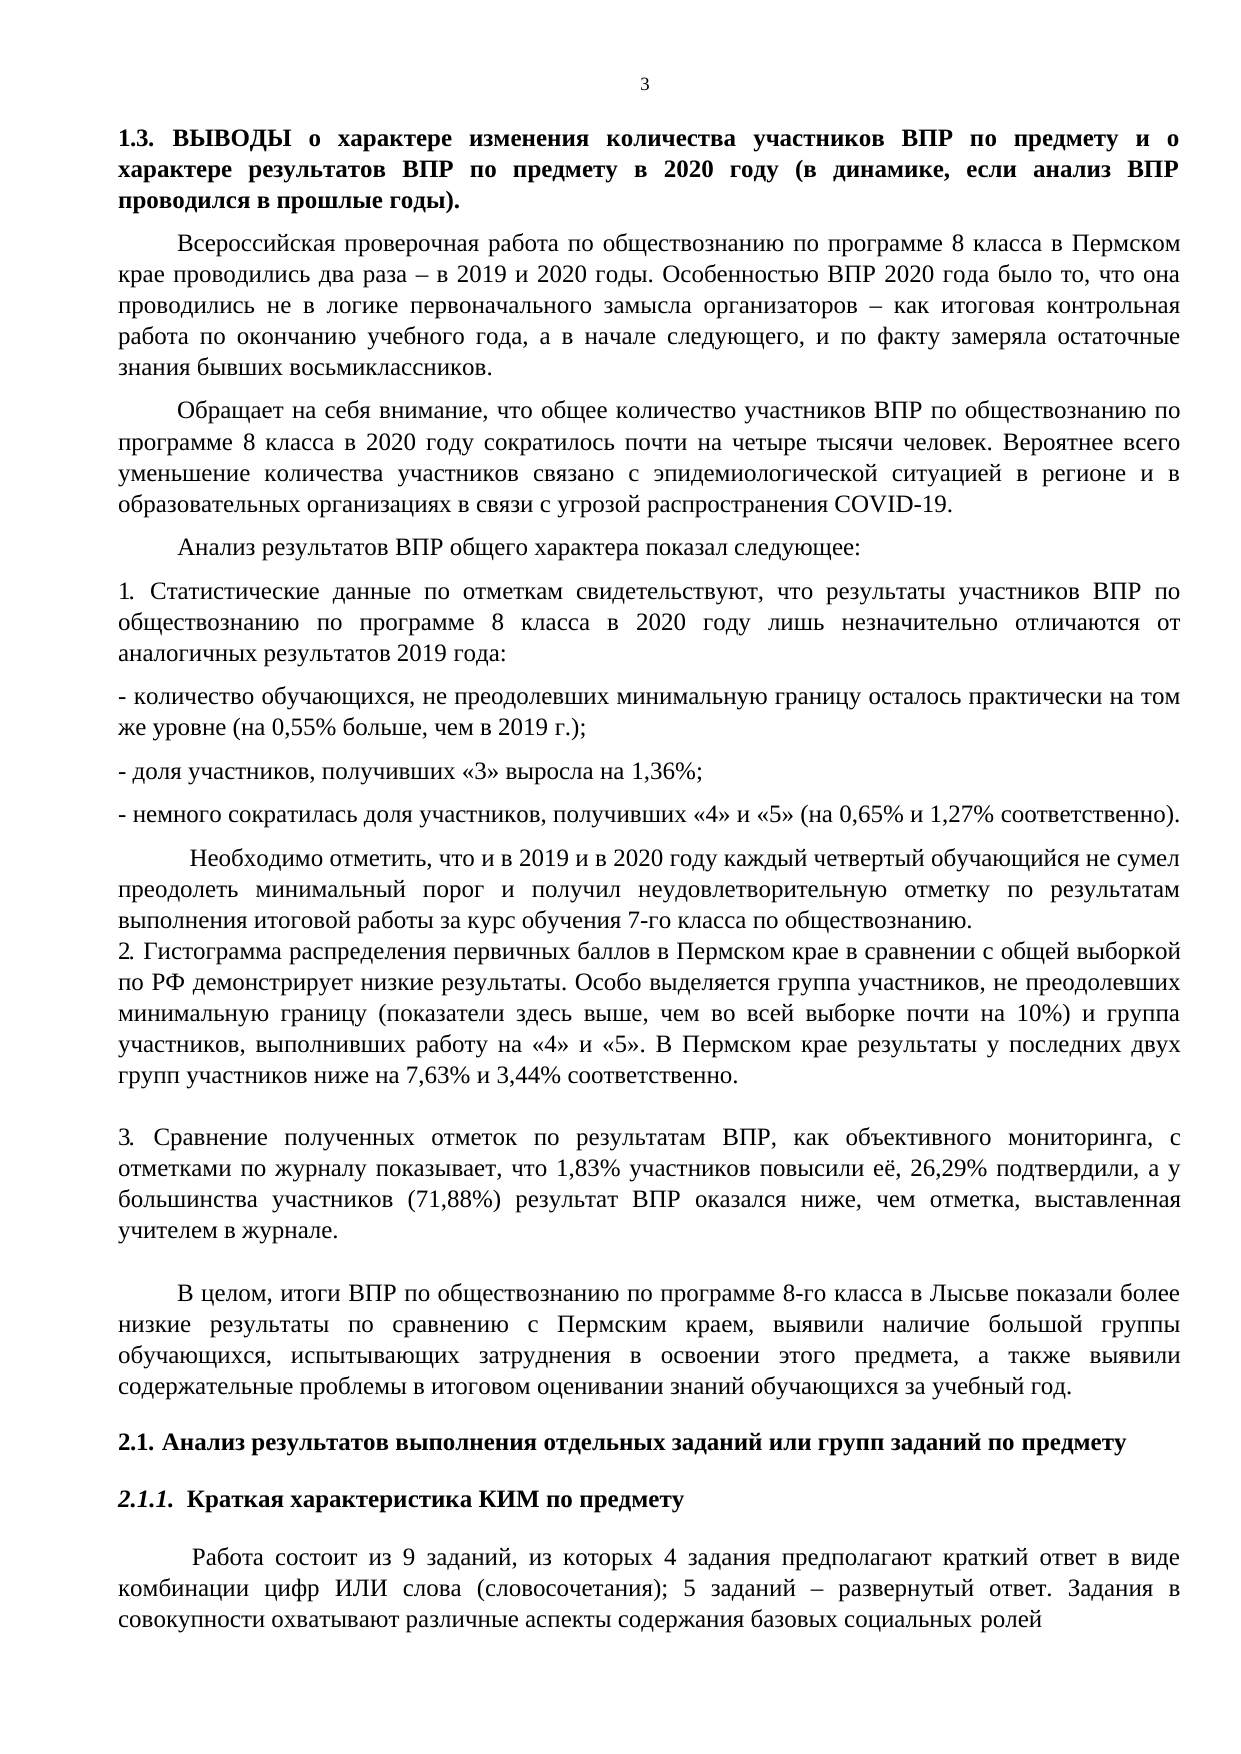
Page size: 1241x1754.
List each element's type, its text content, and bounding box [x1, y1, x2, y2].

text Необходимо отметить, что и в 2019 и в 2020 году каждый четвертый обучающийся не сумел преодолеть минимальный порог и получил неудовлетворительную отметку по результатам выполнения итоговой работы за курс обучения 7-го класса по обществознанию. [118, 843, 1181, 934]
list Анализ результатов выполнения отдельных заданий или групп заданий по предмету [118, 1427, 1209, 1455]
list немного сократилась доля участников, получивших «4» и «5» (на 0,65% и 1,27% соответственно). [118, 799, 1209, 828]
list Сравнение полученных отметок по результатам ВПР, как объективного мониторинга, с отметками по журналу показывает, что 1,83% участников повысили её, 26,29% подтвердили, а у большинства участников (71,88%) результат ВПР оказался ниже, чем отметка, выставленная учителем в журнале. [118, 1122, 1182, 1244]
list Краткая характеристика КИМ по предмету [118, 1484, 1209, 1513]
list ВЫВОДЫ о характере изменения количества участников ВПР по предмету и о характере результатов ВПР по предмету в 2020 году (в динамике, если анализ ВПР проводился в прошлые годы). [118, 123, 1181, 214]
subtitle В целом, итоги ВПР по обществознанию по программе 8-го класса в Лысьве показали более низкие результаты по сравнению с Пермским краем, выявили наличие большой группы обучающихся, испытывающих затруднения в освоении этого предмета, а также выявили содержательные проблемы в итоговом оценивании знаний обучающихся за учебный год. [118, 1278, 1182, 1400]
list Гистограмма распределения первичных баллов в Пермском крае в сравнении с общей выборкой по РФ демонстрирует низкие результаты. Особо выделяется группа участников, не преодолевших минимальную границу (показатели здесь выше, чем во всей выборке почти на 10%) и группа участников, выполнивших работу на «4» и «5». В Пермском крае результаты у последних двух групп участников ниже на 7,63% и 3,44% соответственно. [118, 936, 1182, 1089]
text Анализ результатов ВПР общего характера показал следующее: [177, 532, 1209, 561]
list количество обучающихся, не преодолевших минимальную границу осталось практически на том же уровне (на 0,55% больше, чем в .); [118, 681, 1182, 741]
text Всероссийская проверочная работа по обществознанию по программе 8 класса в Пермском крае проводились два раза – в 2019 и 2020 годы. Особенностью ВПР 2020 года было то, что она проводились не в логике первоначального замысла организаторов – как итоговая контрольная работа по окончанию учебного года, а в начале следующего, и по факту замеряла остаточные знания бывших восьмиклассников. [118, 228, 1182, 381]
list доля участников, получивших «3» выросла на 1,36%; [118, 756, 1209, 784]
list Статистические данные по отметкам свидетельствуют, что результаты участников ВПР по обществознанию по программе 8 класса в 2020 году лишь незначительно отличаются от аналогичных результатов 2019 года: [118, 576, 1182, 667]
text Обращает на себя внимание, что общее количество участников ВПР по обществознанию по программе 8 класса в 2020 году сократилось почти на четыре тысячи человек. Вероятнее всего уменьшение количества участников связано с эпидемиологической ситуацией в регионе и в образовательных организациях в связи с угрозой распространения COVID-19. [118, 396, 1181, 517]
text Работа состоит из 9 заданий, из которых 4 задания предполагают краткий ответ в виде комбинации цифр ИЛИ слова (словосочетания); 5 заданий – развернутый ответ. Задания в совокупности охватывают различные аспекты содержания базовых социальных ролей [118, 1542, 1181, 1632]
